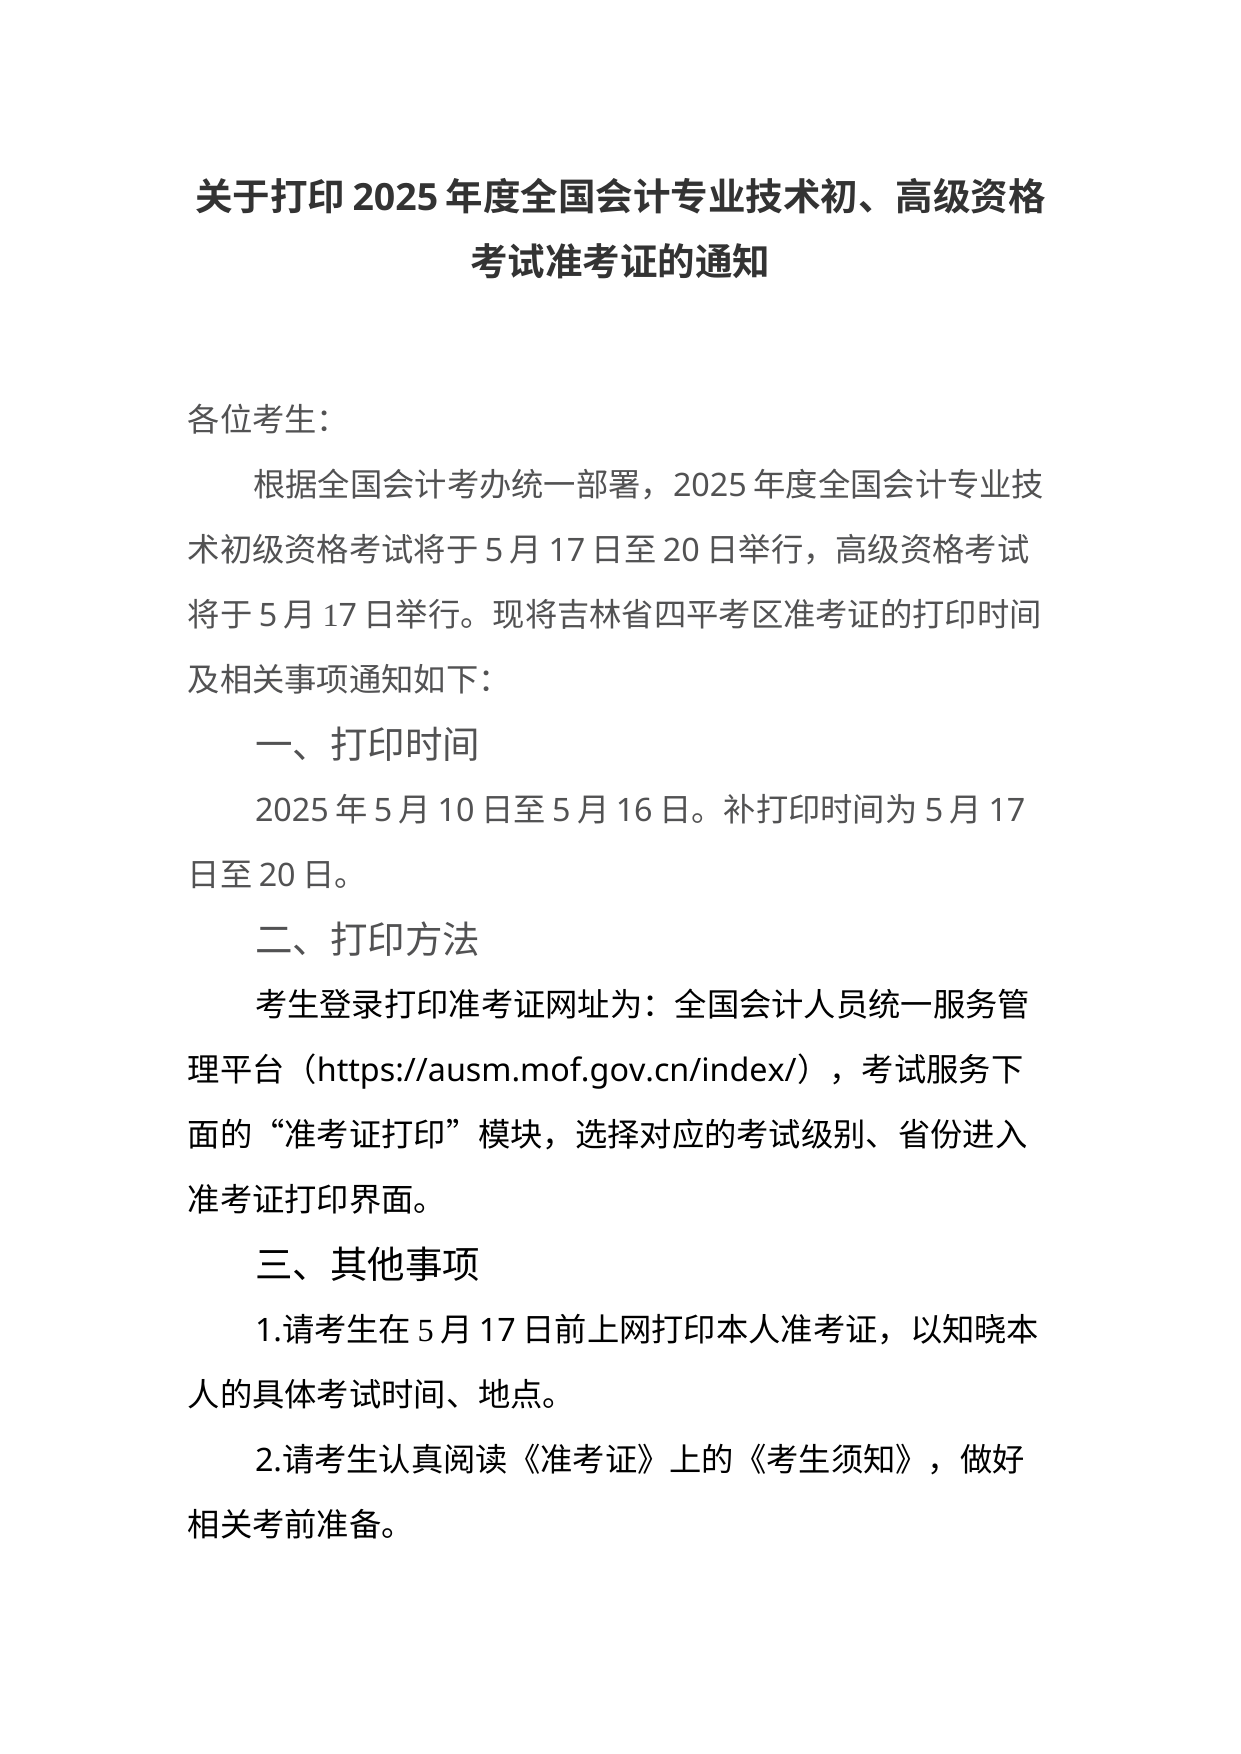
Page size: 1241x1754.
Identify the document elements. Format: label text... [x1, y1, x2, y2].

text 一、打印时间 [187, 710, 1053, 775]
text 根据全国会计考办统一部署，2025年度全国会计专业技术初级资格考试将于5月17日至20日举行，高级资格考试将于5月17日举行。现将吉林省四平考区准考证的打印时间及相关事项通知如下： [187, 450, 1053, 710]
text 2025年5月10日至5月16日。补打印时间为 5月17日至20日。 [187, 775, 1053, 905]
text 1.请考生在5月17日前上网打印本人准考证，以知晓本人的具体考试时间、地点。 [187, 1295, 1053, 1425]
text 关于打印2025年度全国会计专业技术初、高级资格考试准考证的通知 [187, 162, 1053, 292]
text 二、打印方法 [187, 905, 1053, 970]
text 2.请考生认真阅读《准考证》上的《考生须知》，做好相关考前准备。 [187, 1425, 1053, 1555]
text 各位考生： [187, 385, 1053, 450]
text 三、其他事项 [187, 1230, 1053, 1295]
text 考生登录打印准考证网址为：全国会计人员统一服务管理平台（https://ausm.mof.gov.cn/index/），考试服务下面的“准考证打印”模块，选择对应的考试级别、省份进入准考证打印界面。 [187, 970, 1053, 1230]
